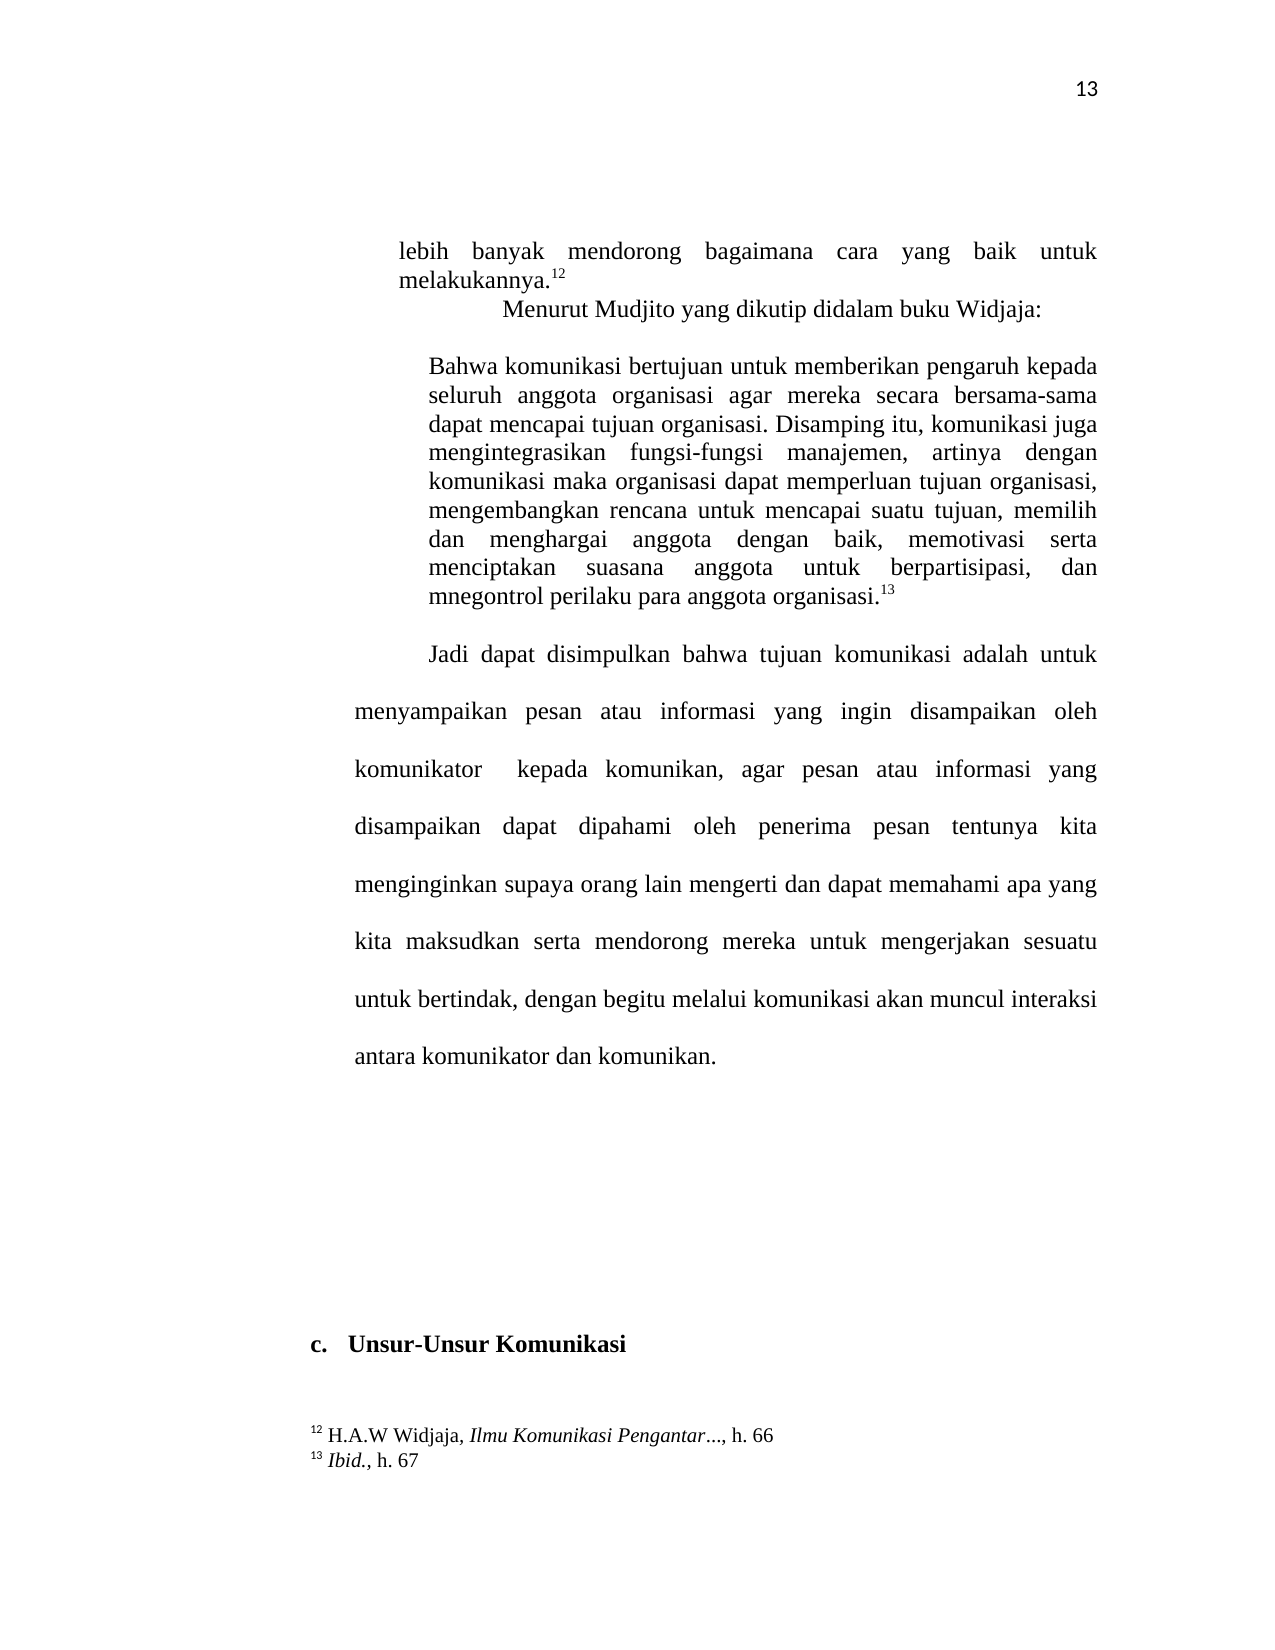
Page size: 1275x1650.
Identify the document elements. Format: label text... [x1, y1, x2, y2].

list Jadi dapat disimpulkan bahwa tujuan komunikasi adalah untuk menyampaikan pesan atau informasi yang ingin disampaikan oleh komunikator kepada komunikan, agar pesan atau informasi yang disampaikan dapat dipahami oleh penerima pesan tentunya kita menginginkan supaya orang lain mengerti dan dapat memahami apa yang kita maksudkan serta mendorong mereka untuk mengerjakan sesuatu untuk bertindak, dengan begitu melalui komunikasi akan muncul interaksi antara komunikator dan komunikan. [354, 639, 1098, 1070]
list Bahwa komunikasi bertujuan untuk memberikan pengaruh kepada seluruh anggota organisasi agar mereka secara bersama-sama dapat mencapai tujuan organisasi. Disamping itu, komunikasi juga mengintegrasikan fungsi-fungsi manajemen, artinya dengan komunikasi maka organisasi dapat memperluan tujuan organisasi, mengembangkan rencana untuk mencapai suatu tujuan, memilih dan menghargai anggota dengan baik, memotivasi serta menciptakan suasana anggota untuk berpartisipasi, dan mnegontrol perilaku para anggota organisasi. [428, 351, 1098, 610]
list Menurut Mudjito yang dikutip didalam buku Widjaja: [428, 294, 1098, 322]
list Unsur-Unsur Komunikasi [310, 1329, 1098, 1357]
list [354, 236, 1098, 294]
